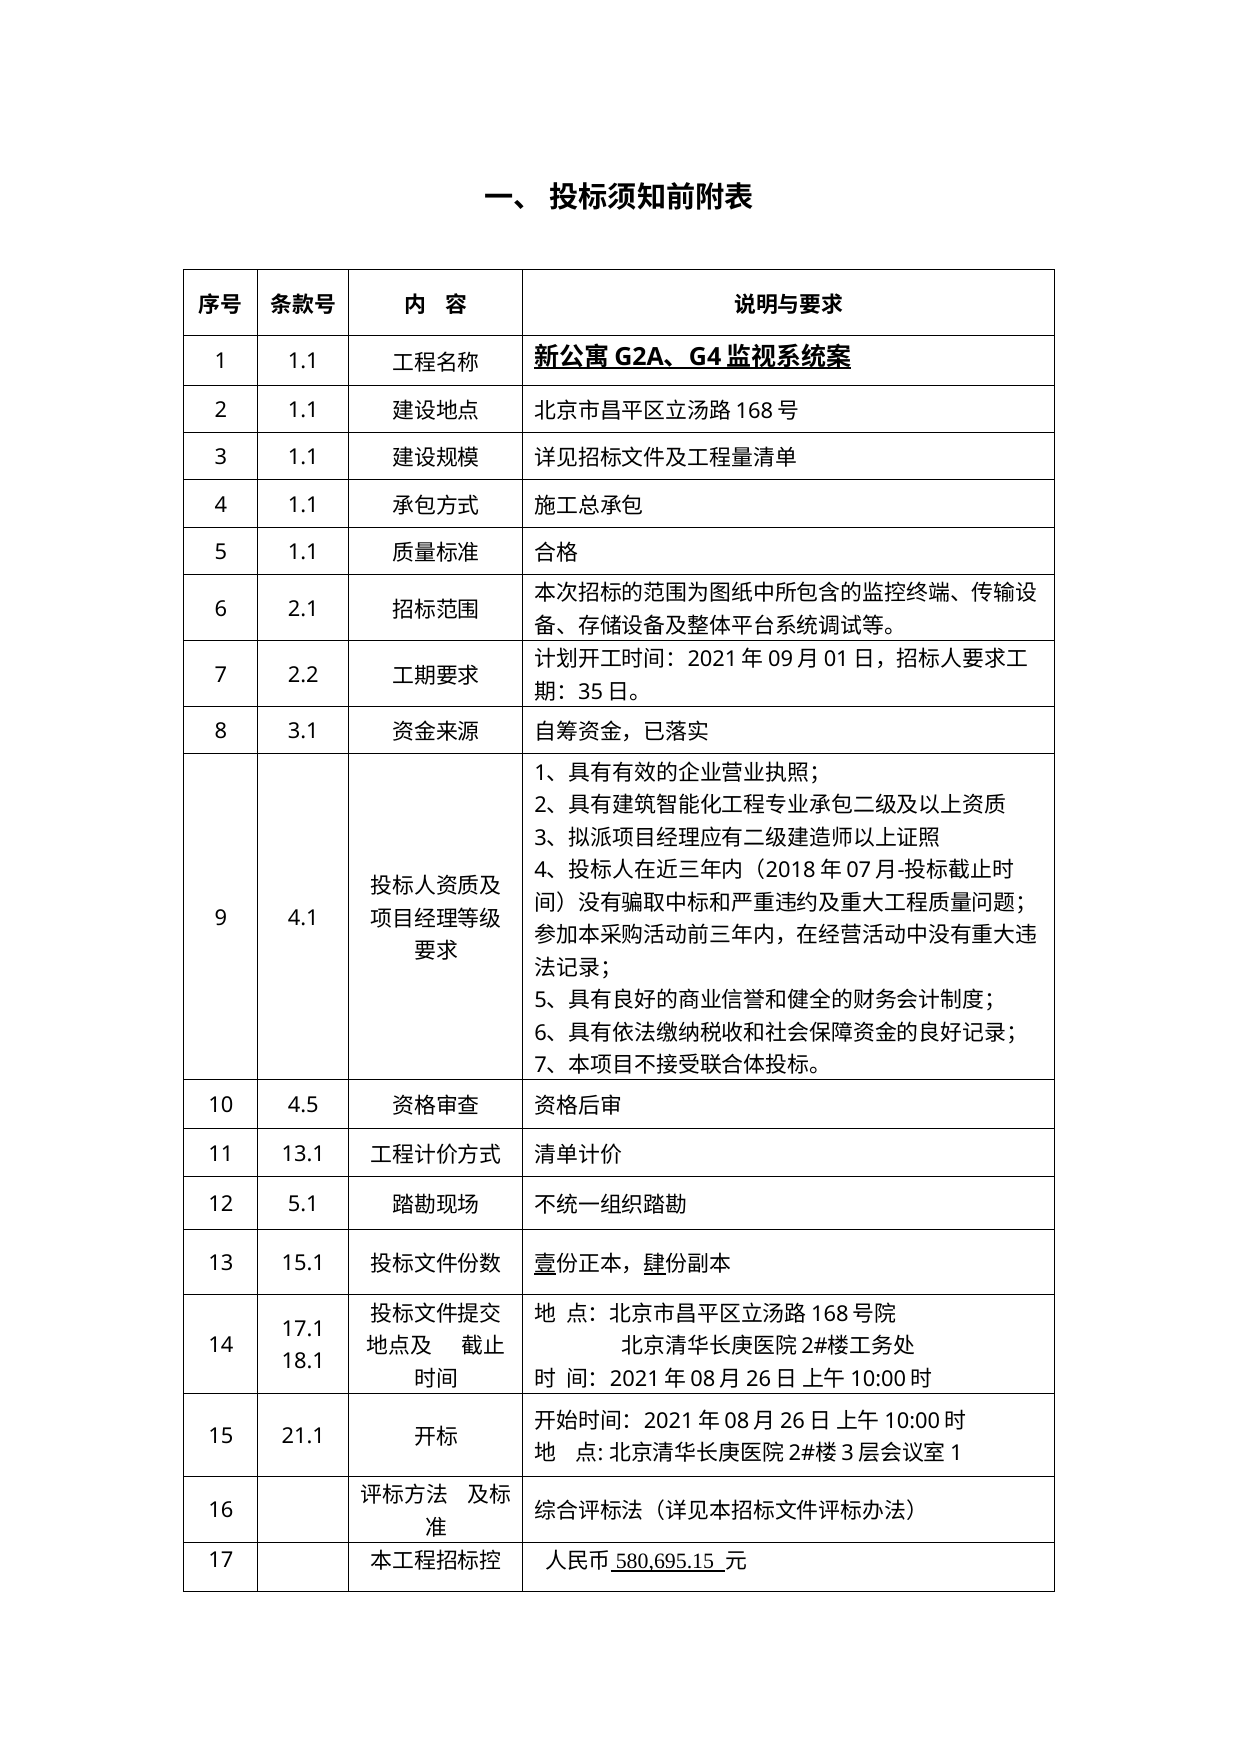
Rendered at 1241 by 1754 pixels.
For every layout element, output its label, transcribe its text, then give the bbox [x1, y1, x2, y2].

table_cell 招标范围 [349, 575, 522, 640]
table_cell 本工程招标控制价 [349, 1543, 522, 1591]
table_cell 工期要求 [349, 641, 522, 706]
table_cell 工程计价方式 [349, 1129, 522, 1176]
table_cell 地 点：北京市昌平区立汤路168号院 北京清华长庚医院2#楼工务处 时 间：2021年08月26日 上午10:00时 [523, 1295, 1054, 1393]
table_cell 4.1 [258, 754, 348, 1079]
table_header 条款号 [258, 270, 348, 335]
table_cell 1、具有有效的企业营业执照； 2、具有建筑智能化工程专业承包二级及以上资质 3、拟派项目经理应有二级建造师以上证照 4、投标人在近三年内（2018年07月-投标截止时间）没有骗取中标和严重违约及重大工程质量问题；参加本采购活动前三年内，在经营活动中没有重大违法记录； 5、具有良好的商业信誉和健全的财务会计制度； 6、具有依法缴纳税收和社会保障资金的良好记录； 7、本项目不接受联合体投标。 [523, 754, 1054, 1079]
table_cell 建设地点 [349, 386, 522, 432]
table_cell 5 [184, 528, 257, 574]
table_header 说明与要求 [523, 270, 1054, 335]
table_cell 资金来源 [349, 707, 522, 753]
table_cell 工程名称 [349, 336, 522, 385]
table_cell 14 [184, 1295, 257, 1393]
table_cell 2.2 [258, 641, 348, 706]
table_cell [258, 1543, 348, 1591]
table_header 内 容 [349, 270, 522, 335]
table_cell 1.1 [258, 433, 348, 479]
table_cell 3.1 [258, 707, 348, 753]
table_cell 施工总承包 [523, 480, 1054, 527]
table_cell 建设规模 [349, 433, 522, 479]
table_cell 投标人资质及项目经理等级要求 [349, 754, 522, 1079]
table_cell 质量标准 [349, 528, 522, 574]
table_cell 3 [184, 433, 257, 479]
table_cell 16 [184, 1477, 257, 1542]
table_cell 踏勘现场 [349, 1177, 522, 1229]
table_cell 2.1 [258, 575, 348, 640]
table_cell 8 [184, 707, 257, 753]
table_cell 1.1 [258, 528, 348, 574]
table_cell 投标文件份数 [349, 1230, 522, 1294]
table_cell 2 [184, 386, 257, 432]
table_header 序号 [184, 270, 257, 335]
table_cell 9 [184, 754, 257, 1079]
table_cell 10 [184, 1080, 257, 1128]
table_cell 本次招标的范围为图纸中所包含的监控终端、传输设备、存储设备及整体平台系统调试等。 [523, 575, 1054, 640]
table_cell 壹份正本，肆份副本 [523, 1230, 1054, 1294]
table_cell 综合评标法（详见本招标文件评标办法） [523, 1477, 1054, 1542]
table_cell 12 [184, 1177, 257, 1229]
table_cell 合格 [523, 528, 1054, 574]
subtitle 投标须知前附表 [159, 162, 1078, 227]
table_cell 1.1 [258, 480, 348, 527]
table_cell 详见招标文件及工程量清单 [523, 433, 1054, 479]
table_cell 4.5 [258, 1080, 348, 1128]
table_cell 开始时间：2021年08月26日 上午10:00时 地 点: 北京清华长庚医院2#楼3层会议室1 [523, 1394, 1054, 1476]
table_cell 5.1 [258, 1177, 348, 1229]
table_cell 清单计价 [523, 1129, 1054, 1176]
table_cell 评标方法 及标准 [349, 1477, 522, 1542]
table_cell 1.1 [258, 386, 348, 432]
table_cell 6 [184, 575, 257, 640]
table_cell 4 [184, 480, 257, 527]
table_cell 资格审查 [349, 1080, 522, 1128]
table_cell 7 [184, 641, 257, 706]
table_cell 17.1 18.1 [258, 1295, 348, 1393]
table_cell 新公寓G2A、G4监视系统案 [523, 336, 1054, 385]
table_cell 人民币 580,695.15 元 （大写： 伍拾捌万陆佰玖拾伍元壹角伍分 ） [523, 1543, 1054, 1591]
table_cell 1.1 [258, 336, 348, 385]
table_cell 资格后审 [523, 1080, 1054, 1128]
table_cell 1 [184, 336, 257, 385]
table_cell 投标文件提交地点及 截止时间 [349, 1295, 522, 1393]
table_cell 15 [184, 1394, 257, 1476]
table_cell 17 [184, 1543, 257, 1591]
table_cell 承包方式 [349, 480, 522, 527]
table_cell 13 [184, 1230, 257, 1294]
table_cell 不统一组织踏勘 [523, 1177, 1054, 1229]
table_cell 自筹资金，已落实 [523, 707, 1054, 753]
table_cell 21.1 [258, 1394, 348, 1476]
table_cell 15.1 [258, 1230, 348, 1294]
table_cell 11 [184, 1129, 257, 1176]
table_cell 北京市昌平区立汤路168号 [523, 386, 1054, 432]
table_cell 计划开工时间：2021年09月01日，招标人要求工期：35日。 [523, 641, 1054, 706]
table_cell [258, 1477, 348, 1542]
table_cell 13.1 [258, 1129, 348, 1176]
table_cell 开标 [349, 1394, 522, 1476]
